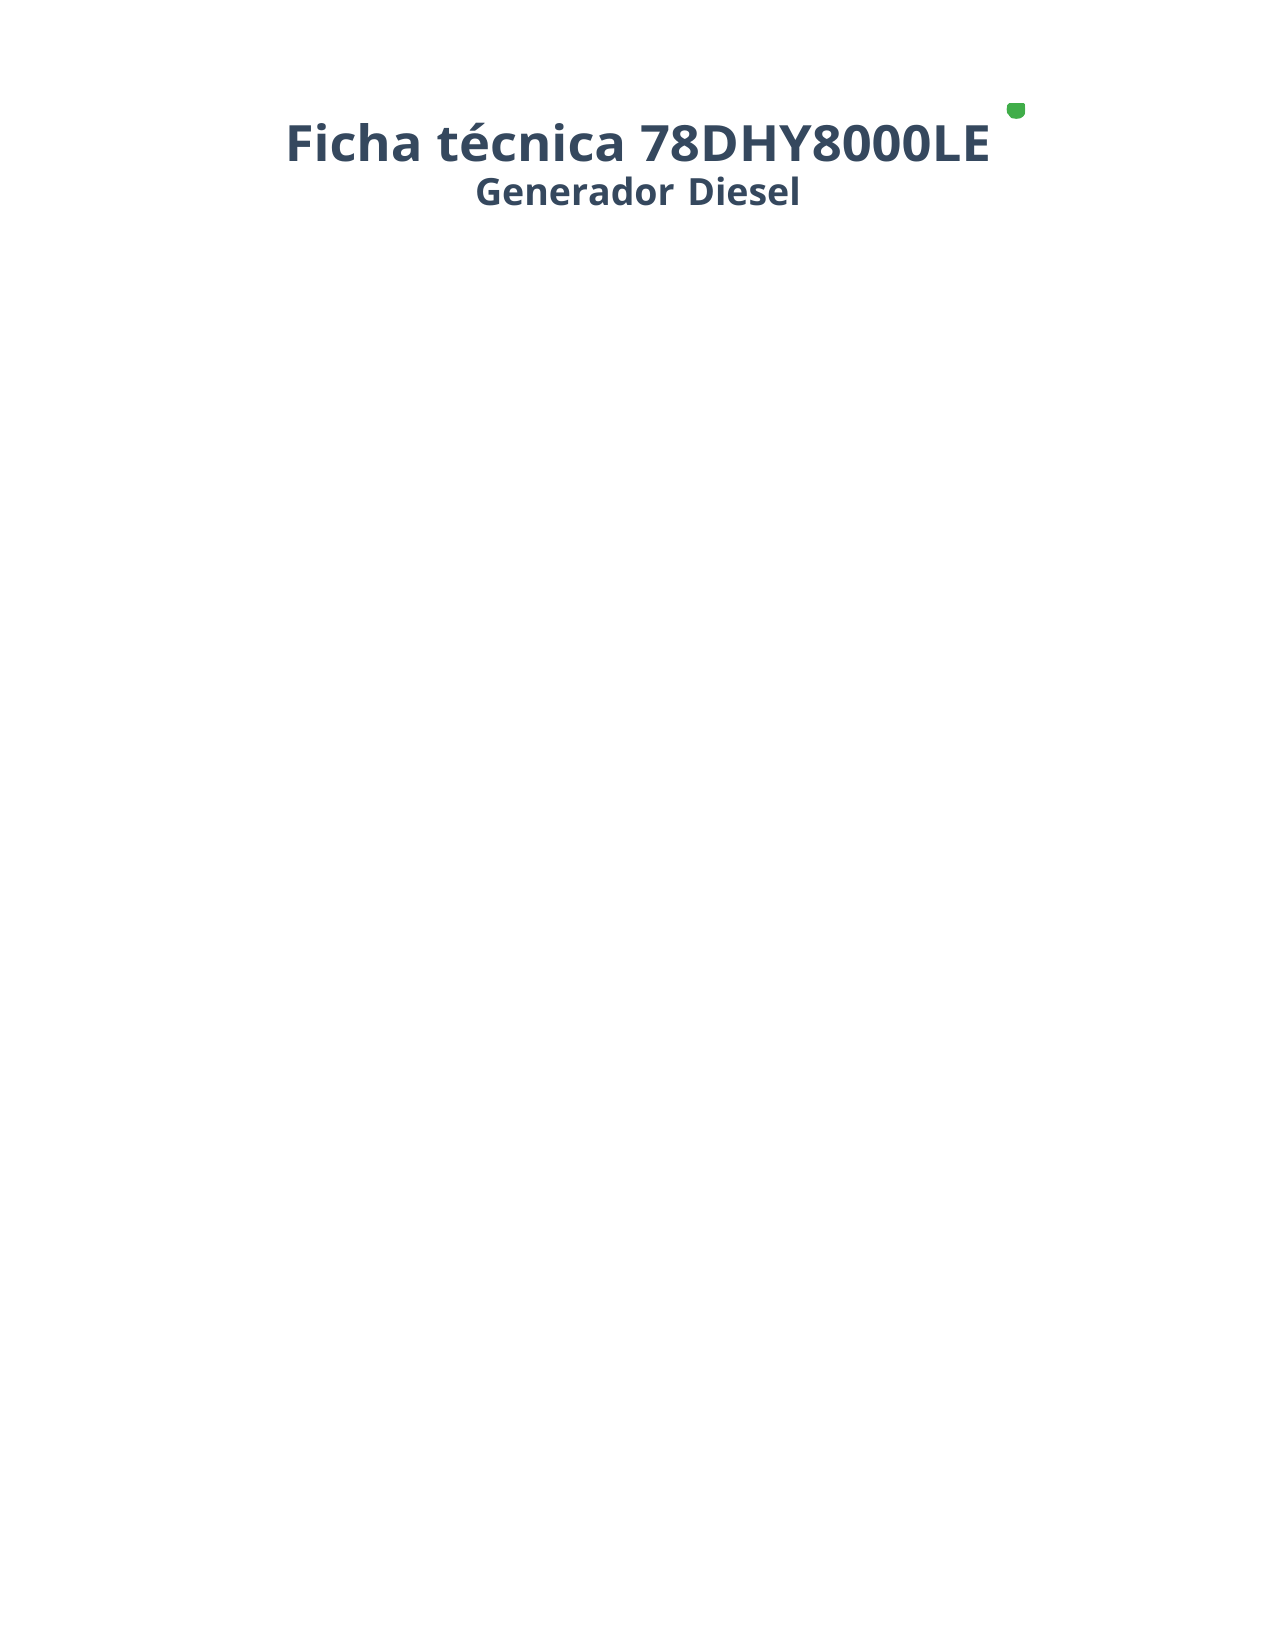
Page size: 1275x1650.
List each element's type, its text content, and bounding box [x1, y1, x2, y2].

text Generador Diesel [269, 171, 1006, 214]
title Ficha técnica 78DHY8000LE [269, 122, 1006, 171]
picture [1006, 103, 1026, 119]
